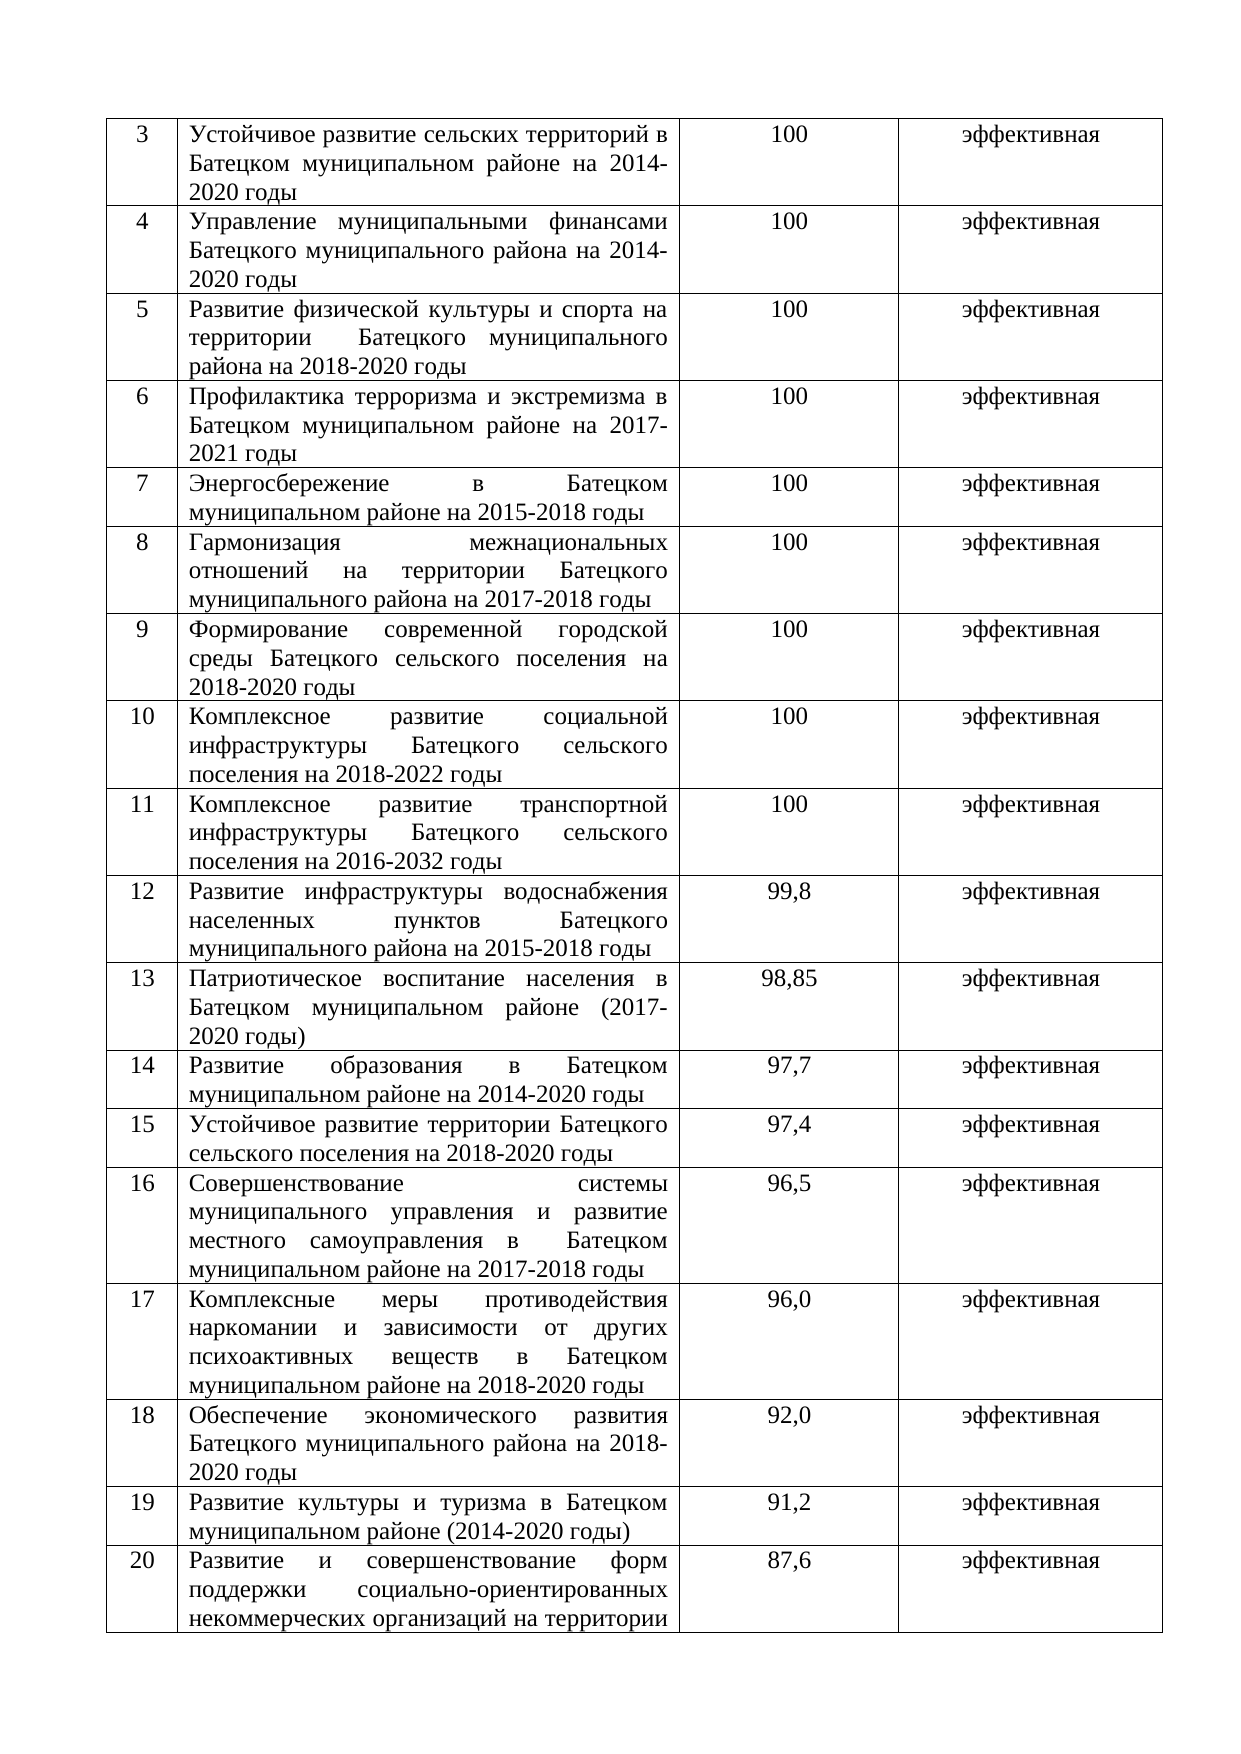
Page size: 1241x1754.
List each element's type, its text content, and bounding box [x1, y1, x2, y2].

table_cell эффективная [899, 789, 1162, 875]
table_cell 11 [107, 789, 177, 875]
table_cell 100 [680, 119, 898, 205]
table_cell Развитие физической культуры и спорта на территории Батецкого муниципального района на 2018-2020 годы [178, 294, 679, 380]
table_cell Комплексное развитие транспортной инфраструктуры Батецкого сельского поселения на 2016-2032 годы [178, 789, 679, 875]
table_cell 100 [680, 527, 898, 613]
table_cell эффективная [899, 381, 1162, 467]
table_cell эффективная [899, 614, 1162, 700]
table_cell 16 [107, 1168, 177, 1283]
table_cell эффективная [899, 1051, 1162, 1108]
table_cell эффективная [899, 701, 1162, 788]
table_cell эффективная [899, 1546, 1162, 1632]
table_cell 14 [107, 1051, 177, 1108]
table_cell эффективная [899, 468, 1162, 526]
table_cell 20 [107, 1546, 177, 1632]
table_cell Энергосбережение в Батецком муниципальном районе на 2015-2018 годы [178, 468, 679, 526]
table_cell Комплексные меры противодействия наркомании и зависимости от других психоактивных веществ в Батецком муниципальном районе на 2018-2020 годы [178, 1284, 679, 1399]
table_cell 5 [107, 294, 177, 380]
table_cell эффективная [899, 1284, 1162, 1399]
table_cell Гармонизация межнациональных отношений на территории Батецкого муниципального района на 2017-2018 годы [178, 527, 679, 613]
table_cell Совершенствование системы муниципального управления и развитие местного самоуправления в Батецком муниципальном районе на 2017-2018 годы [178, 1168, 679, 1283]
table_cell эффективная [899, 963, 1162, 1049]
table_cell Развитие культуры и туризма в Батецком муниципальном районе (2014-2020 годы) [178, 1487, 679, 1544]
table_cell 19 [107, 1487, 177, 1544]
table_cell 99,8 [680, 876, 898, 962]
table_cell Устойчивое развитие территории Батецкого сельского поселения на 2018-2020 годы [178, 1109, 679, 1167]
table_cell 100 [680, 701, 898, 788]
table_cell 12 [107, 876, 177, 962]
table_cell 100 [680, 206, 898, 293]
table_cell 96,0 [680, 1284, 898, 1399]
table_cell 9 [107, 614, 177, 700]
table_cell эффективная [899, 1400, 1162, 1486]
table_cell 92,0 [680, 1400, 898, 1486]
table_cell Развитие инфраструктуры водоснабжения населенных пунктов Батецкого муниципального района на 2015-2018 годы [178, 876, 679, 962]
table_cell 87,6 [680, 1546, 898, 1632]
table_cell эффективная [899, 1487, 1162, 1544]
table_cell 97,7 [680, 1051, 898, 1108]
table_cell 100 [680, 789, 898, 875]
table_cell Обеспечение экономического развития Батецкого муниципального района на 2018-2020 годы [178, 1400, 679, 1486]
table_cell Профилактика терроризма и экстремизма в Батецком муниципальном районе на 2017-2021 годы [178, 381, 679, 467]
table_cell эффективная [899, 876, 1162, 962]
table_cell 96,5 [680, 1168, 898, 1283]
table_cell Формирование современной городской среды Батецкого сельского поселения на 2018-2020 годы [178, 614, 679, 700]
table_cell 8 [107, 527, 177, 613]
table_cell 17 [107, 1284, 177, 1399]
table_cell 13 [107, 963, 177, 1049]
table_cell Патриотическое воспитание населения в Батецком муниципальном районе (2017-2020 годы) [178, 963, 679, 1049]
table_cell 100 [680, 294, 898, 380]
table_cell эффективная [899, 294, 1162, 380]
table_cell эффективная [899, 119, 1162, 205]
table_cell 6 [107, 381, 177, 467]
table_cell 10 [107, 701, 177, 788]
table_cell 4 [107, 206, 177, 293]
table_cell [178, 1546, 679, 1632]
table_cell эффективная [899, 1168, 1162, 1283]
table_cell 91,2 [680, 1487, 898, 1544]
table_cell 15 [107, 1109, 177, 1167]
table_cell эффективная [899, 1109, 1162, 1167]
table_cell Устойчивое развитие сельских территорий в Батецком муниципальном районе на 2014-2020 годы [178, 119, 679, 205]
table_cell 100 [680, 381, 898, 467]
table_cell 3 [107, 119, 177, 205]
table_cell 100 [680, 468, 898, 526]
table_cell эффективная [899, 527, 1162, 613]
table_cell 100 [680, 614, 898, 700]
table_cell 7 [107, 468, 177, 526]
table_cell 18 [107, 1400, 177, 1486]
table_cell Комплексное развитие социальной инфраструктуры Батецкого сельского поселения на 2018-2022 годы [178, 701, 679, 788]
table_cell эффективная [899, 206, 1162, 293]
table_cell Развитие образования в Батецком муниципальном районе на 2014-2020 годы [178, 1051, 679, 1108]
table_cell 98,85 [680, 963, 898, 1049]
table_cell 97,4 [680, 1109, 898, 1167]
table_cell Управление муниципальными финансами Батецкого муниципального района на 2014-2020 годы [178, 206, 679, 293]
